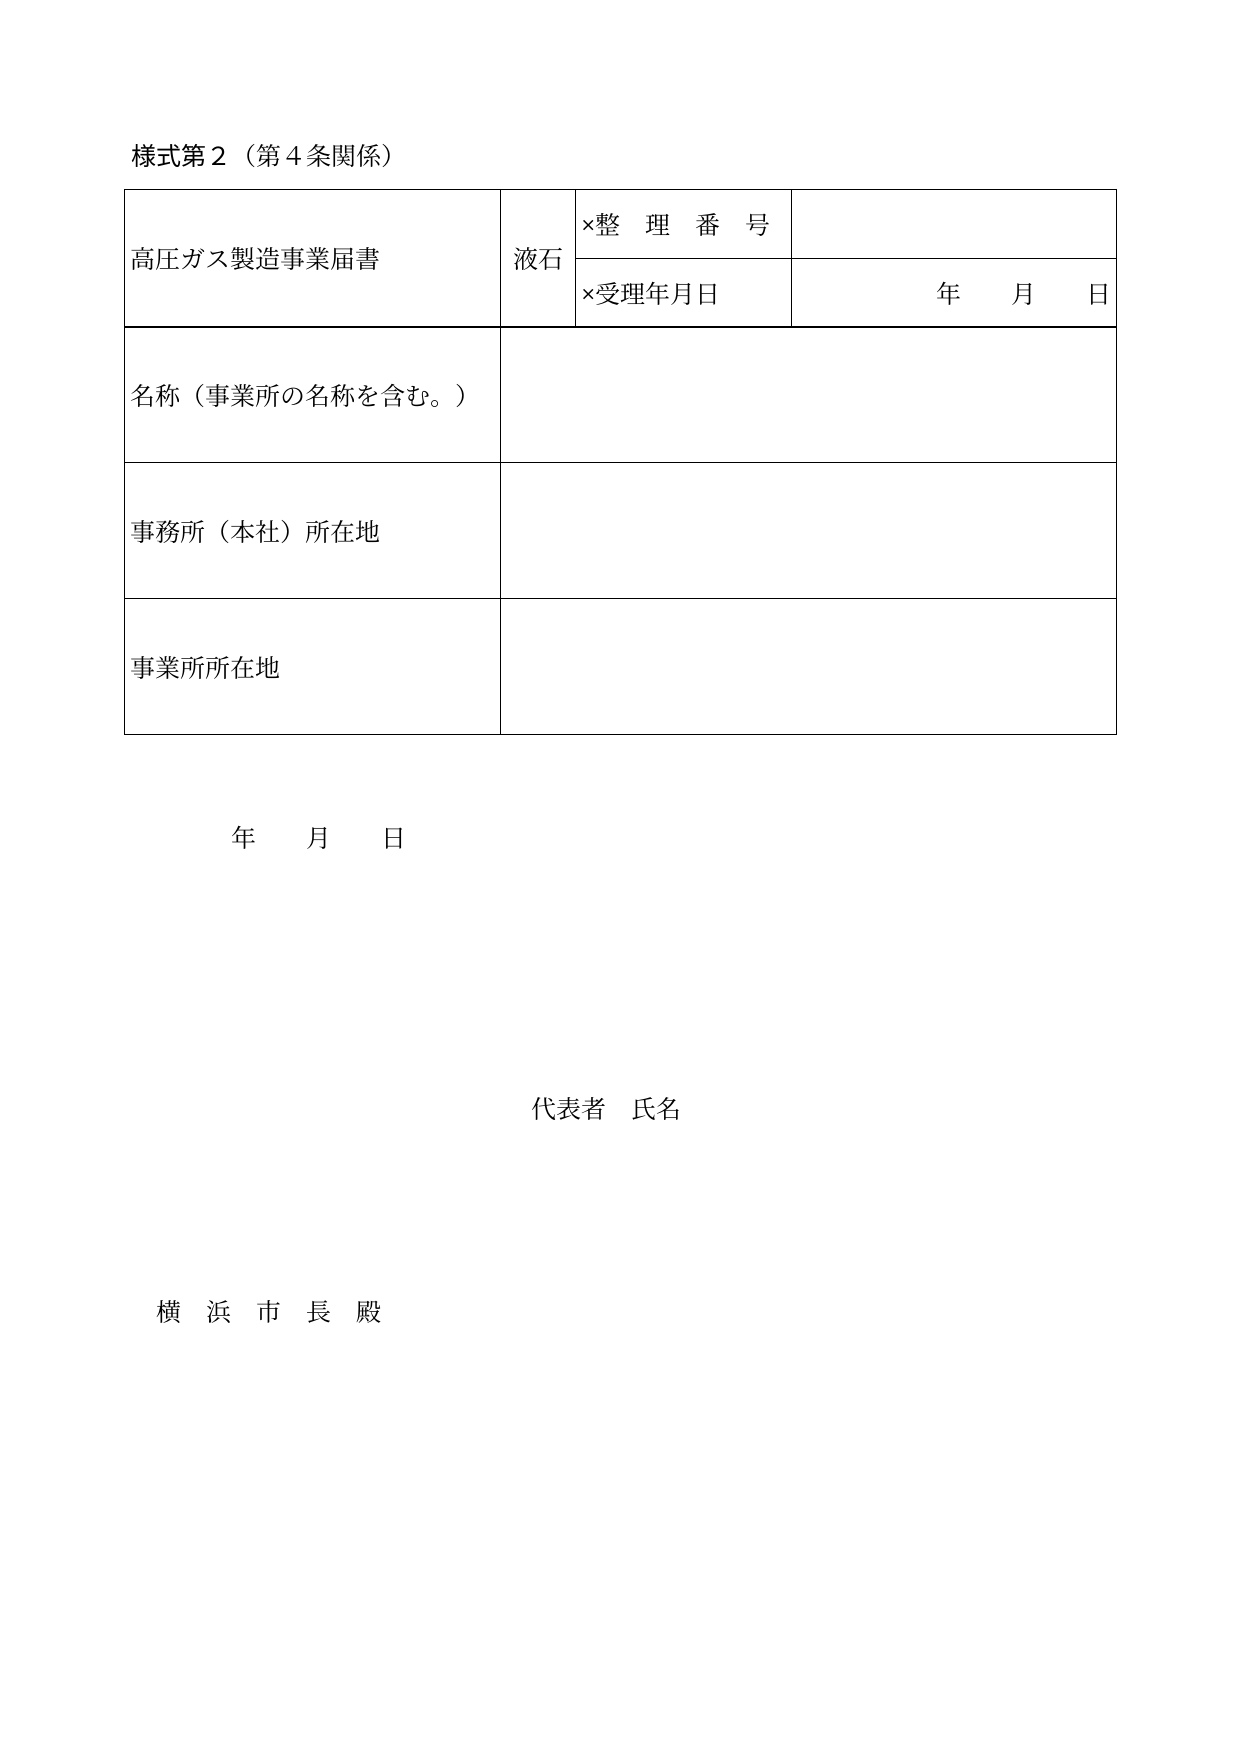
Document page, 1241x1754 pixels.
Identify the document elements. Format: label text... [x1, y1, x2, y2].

text 様式第２（第４条関係） [106, 121, 1134, 189]
table_header ×整 理 番 号 [576, 190, 791, 258]
table_cell [501, 328, 1116, 462]
text 代表者 氏名 [106, 1073, 1134, 1141]
table_header 高圧ガス製造事業届書 [125, 190, 500, 326]
table_header [792, 190, 1116, 258]
text 年 月 日 [106, 803, 1134, 870]
table_cell [501, 463, 1116, 598]
table_cell ×受理年月日 [576, 259, 791, 326]
table_cell 名称（事業所の名称を含む。） [125, 328, 500, 462]
table_cell 年 月 日 [792, 259, 1116, 326]
table_cell [501, 599, 1116, 734]
table_cell 事務所（本社）所在地 [125, 463, 500, 598]
text 横 浜 市 長 殿 [106, 1277, 1134, 1344]
table_header 液石 [501, 190, 575, 326]
table_cell 事業所所在地 [125, 599, 500, 734]
